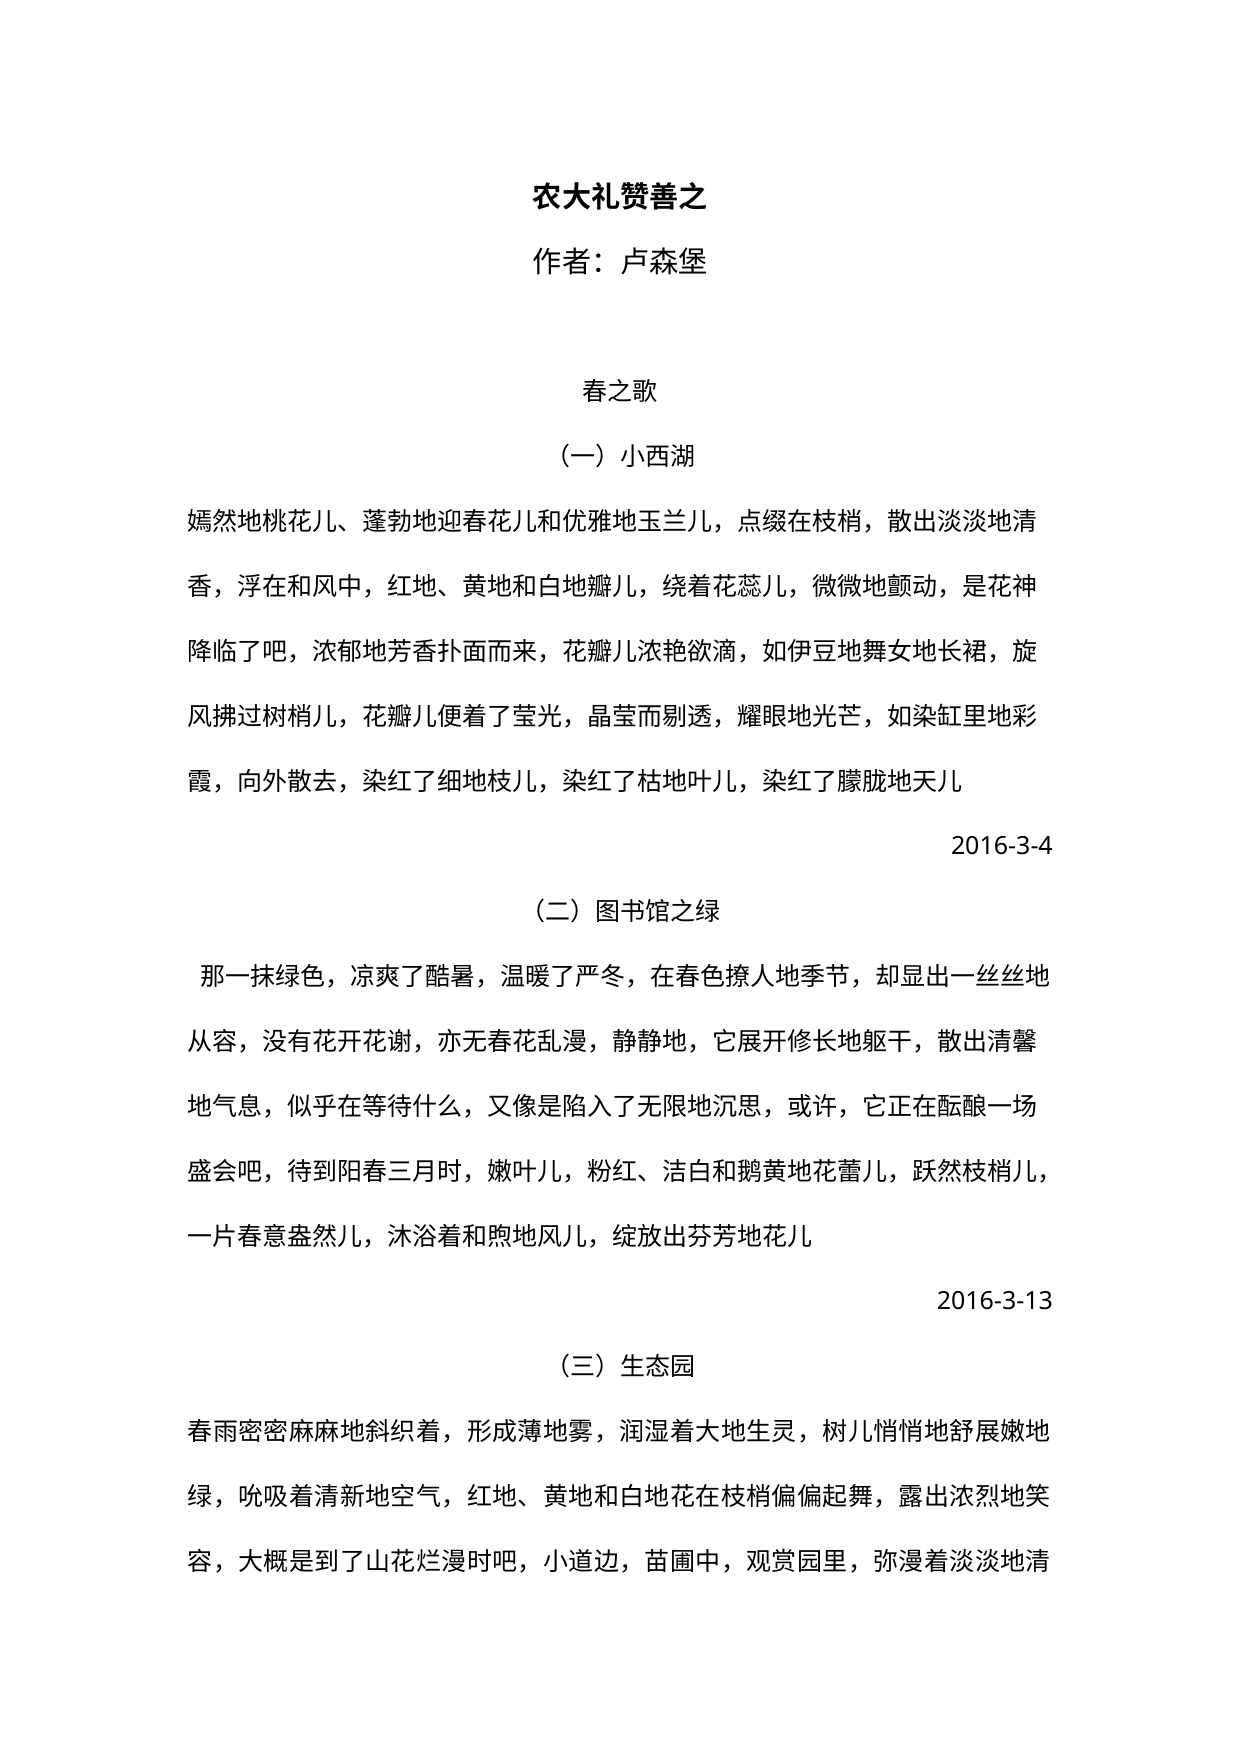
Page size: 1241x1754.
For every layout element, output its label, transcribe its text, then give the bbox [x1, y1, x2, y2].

text （三）生态园 [187, 1332, 1053, 1397]
text （二）图书馆之绿 [187, 877, 1053, 942]
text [187, 1397, 1053, 1592]
text 作者：卢森堡 [187, 227, 1053, 292]
text 嫣然地桃花儿、蓬勃地迎春花儿和优雅地玉兰儿，点缀在枝梢，散出淡淡地清香，浮在和风中，红地、黄地和白地瓣儿，绕着花蕊儿，微微地颤动，是花神降临了吧，浓郁地芳香扑面而来，花瓣儿浓艳欲滴，如伊豆地舞女地长裙，旋风拂过树梢儿，花瓣儿便着了莹光，晶莹而剔透，耀眼地光芒，如染缸里地彩霞，向外散去，染红了细地枝儿，染红了枯地叶儿，染红了朦胧地天儿 [187, 487, 1053, 812]
text （一）小西湖 [187, 422, 1053, 487]
text 农大礼赞善之 [187, 162, 1053, 227]
text 2016-3-4 [187, 812, 1053, 877]
text 2016-3-13 [187, 1267, 1053, 1332]
text 春之歌 [187, 357, 1053, 422]
text 那一抹绿色，凉爽了酷暑，温暖了严冬，在春色撩人地季节，却显出一丝丝地从容，没有花开花谢，亦无春花乱漫，静静地，它展开修长地躯干，散出清馨地气息，似乎在等待什么，又像是陷入了无限地沉思，或许，它正在酝酿一场盛会吧，待到阳春三月时，嫩叶儿，粉红、洁白和鹅黄地花蕾儿，跃然枝梢儿，一片春意盎然儿，沐浴着和煦地风儿，绽放出芬芳地花儿 [187, 942, 1053, 1267]
